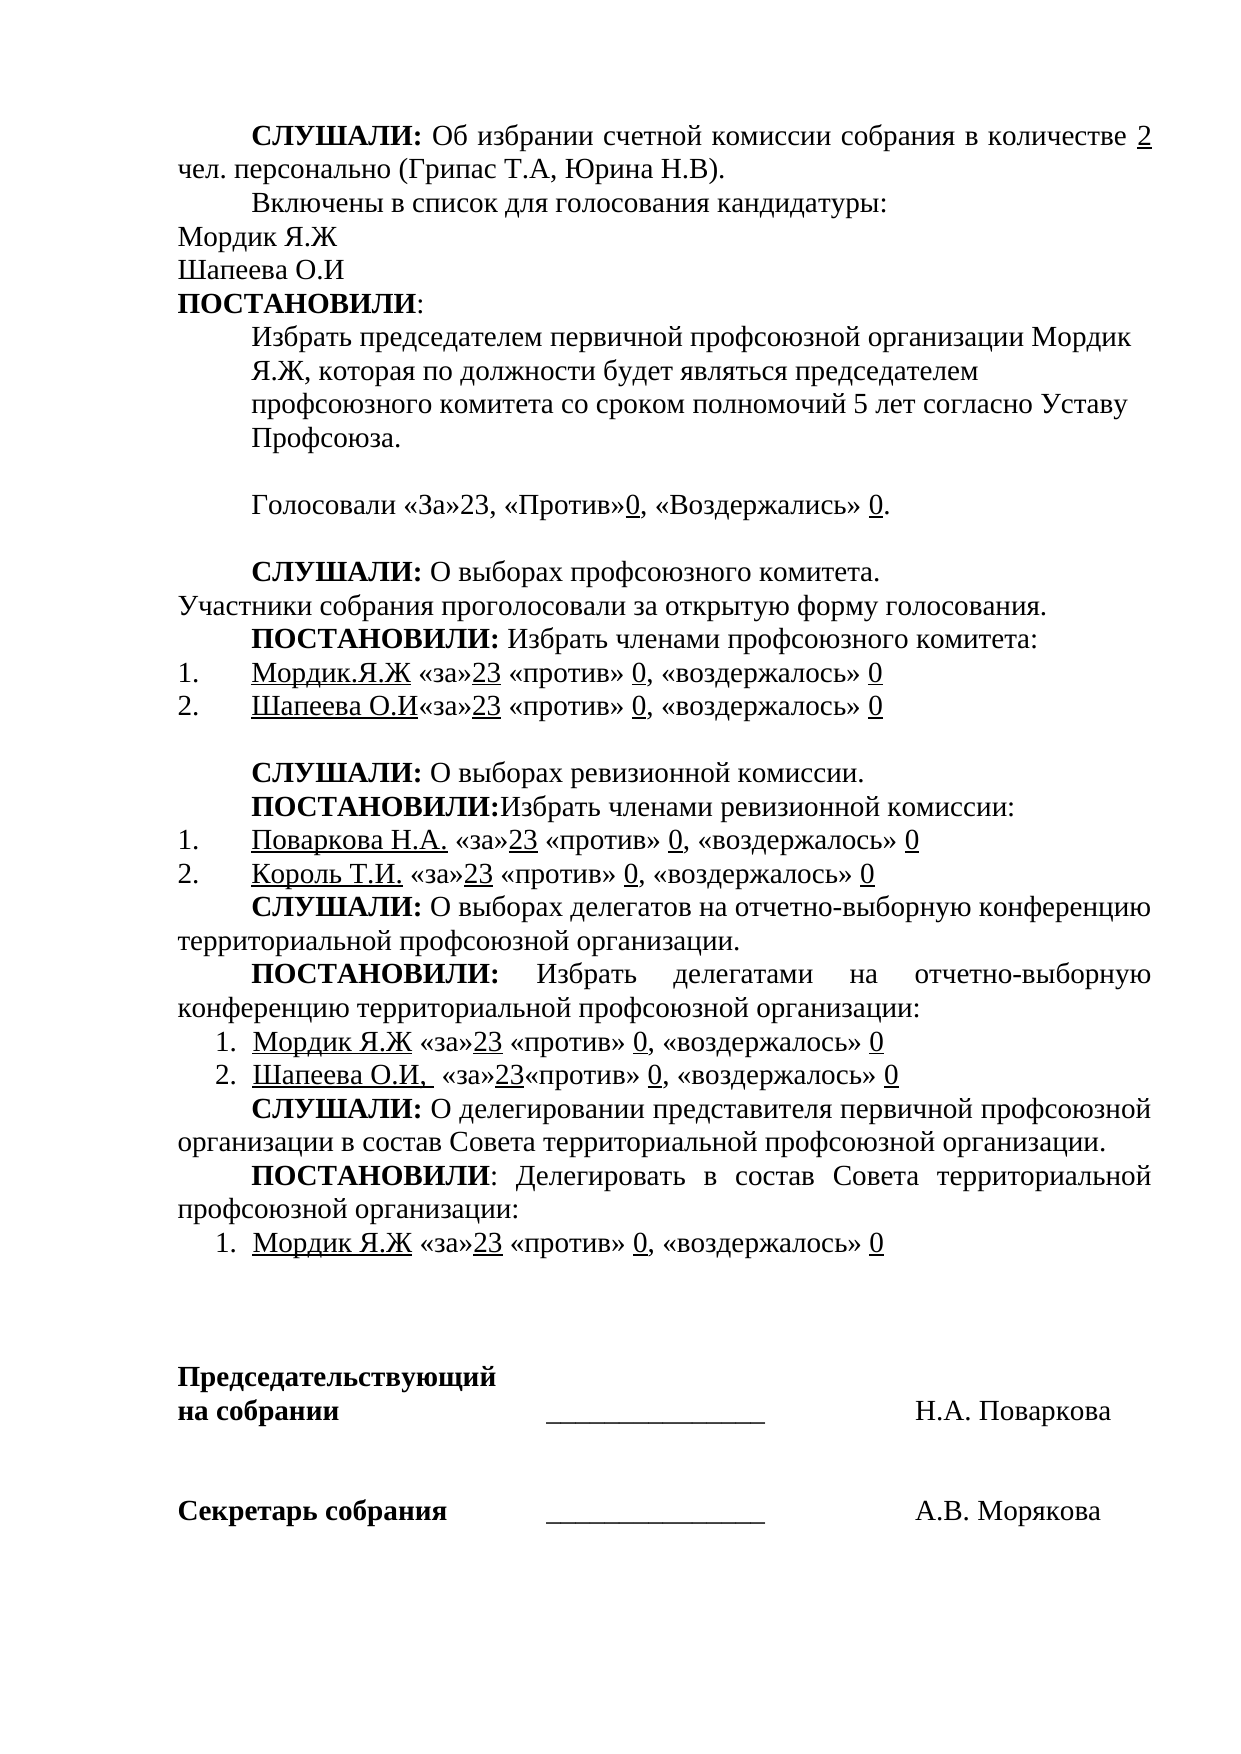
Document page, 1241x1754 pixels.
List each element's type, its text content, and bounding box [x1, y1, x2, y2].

text Председательствующий [177, 1359, 1152, 1393]
text Участники собрания проголосовали за открытую форму голосования. [177, 588, 1152, 621]
text ПОСТАНОВИЛИ: Делегировать в состав Совета территориальной профсоюзной организации: [177, 1158, 1152, 1225]
list Поваркова Н.А. «за»23 «против» 0, «воздержалось» 0 [177, 822, 1152, 856]
list Мордик Я.Ж «за»23 «против» 0, «воздержалось» 0 [215, 1024, 1152, 1057]
text СЛУШАЛИ: О выборах профсоюзного комитета. [177, 554, 1152, 588]
text СЛУШАЛИ: О выборах ревизионной комиссии. [177, 755, 1152, 789]
list Шапеева О.И«за»23 «против» 0, «воздержалось» 0 [177, 688, 1152, 722]
text на собрании _______________ Н.А. Поваркова [177, 1393, 1152, 1426]
text СЛУШАЛИ: О делегировании представителя первичной профсоюзной организации в состав Совета территориальной профсоюзной организации. [177, 1091, 1152, 1158]
text ПОСТАНОВИЛИ: Избрать делегатами на отчетно-выборную конференцию территориальной профсоюзной организации: [177, 957, 1152, 1024]
text ПОСТАНОВИЛИ: [177, 286, 1152, 319]
text Мордик Я.Ж [177, 219, 1152, 252]
list Шапеева О.И, «за»23«против» 0, «воздержалось» 0 [215, 1057, 1152, 1091]
text ПОСТАНОВИЛИ: Избрать членами профсоюзного комитета: [177, 621, 1152, 655]
list Голосовали «За»23, «Против»0, «Воздержались» 0. [177, 487, 1152, 521]
text Включены в список для голосования кандидатуры: [251, 185, 1152, 219]
text Секретарь собрания _______________ А.В. Морякова [177, 1493, 1152, 1527]
text СЛУШАЛИ: О выборах делегатов на отчетно-выборную конференцию территориальной профсоюзной организации. [177, 889, 1152, 957]
text ПОСТАНОВИЛИ:Избрать членами ревизионной комиссии: [177, 789, 1152, 822]
list Мордик Я.Ж «за»23 «против» 0, «воздержалось» 0 [215, 1225, 1152, 1258]
text СЛУШАЛИ: Об избрании счетной комиссии собрания в количестве 2 чел. персонально (Грипас Т.А, Юрина Н.В). [177, 118, 1152, 185]
text Шапеева О.И [177, 252, 1152, 286]
list Мордик.Я.Ж «за»23 «против» 0, «воздержалось» 0 [177, 655, 1152, 688]
list Король Т.И. «за»23 «против» 0, «воздержалось» 0 [177, 856, 1152, 889]
text Избрать председателем первичной профсоюзной организации Мордик Я.Ж, которая по должности будет являться председателем профсоюзного комитета со сроком полномочий 5 лет согласно Уставу Профсоюза. [251, 319, 1152, 453]
